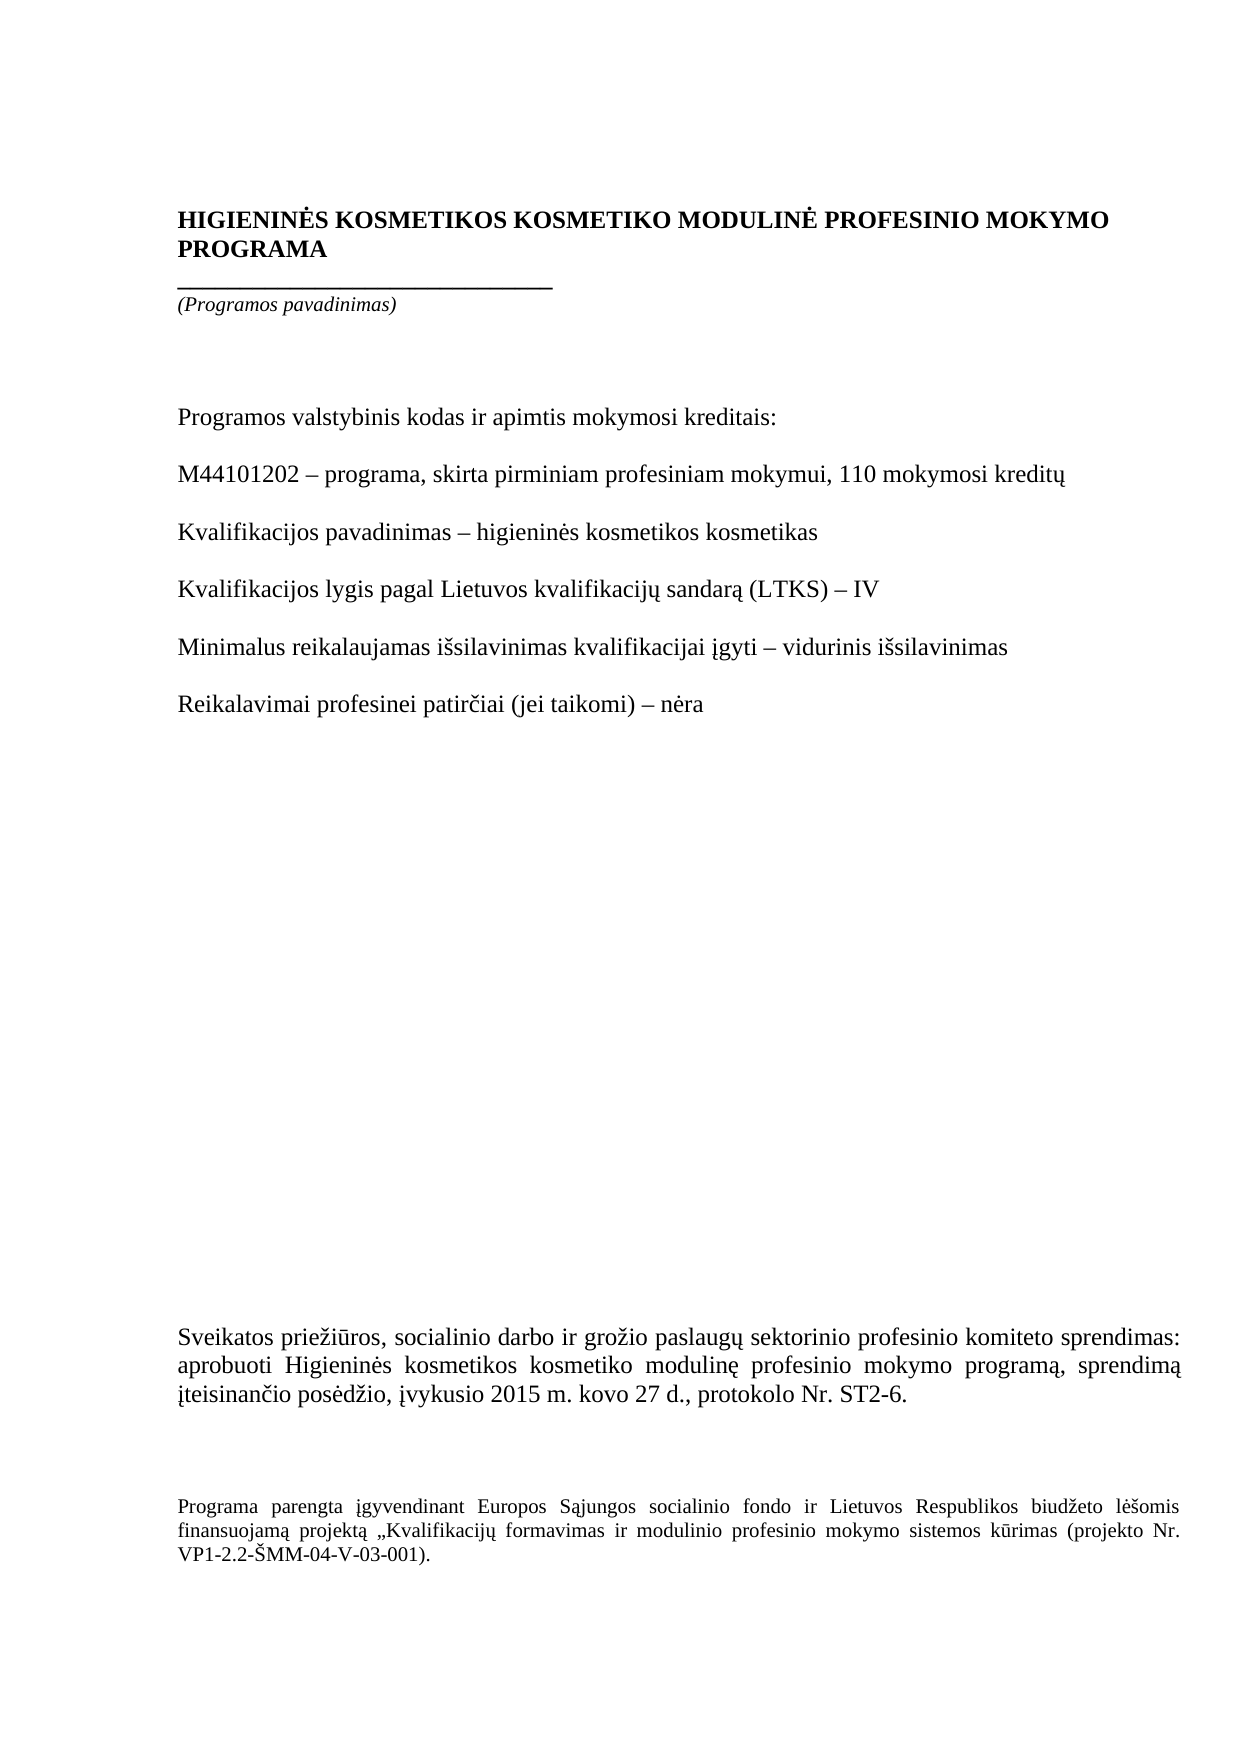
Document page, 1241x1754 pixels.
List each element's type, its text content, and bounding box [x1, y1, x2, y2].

text Programa parengta įgyvendinant Europos Sąjungos socialinio fondo ir Lietuvos Respublikos biudžeto lėšomis finansuojamą projektą „Kvalifikacijų formavimas ir modulinio profesinio mokymo sistemos kūrimas (projekto Nr. VP1-2.2-ŠMM-04-V-03-001). [177, 1494, 1181, 1566]
text M44101202 – programa, skirta pirminiam profesiniam mokymui, 110 mokymosi kreditų [177, 459, 1181, 488]
text (Programos pavadinimas) [177, 291, 1181, 316]
text HIGIENINĖS KOSMETIKOS KOSMETIKO MODULINĖ PROFESINIO MOKYMO PROGRAMA [177, 205, 1181, 263]
text Kvalifikacijos pavadinimas – higieninės kosmetikos kosmetikas [177, 517, 1181, 546]
text ______________________________ [177, 263, 1181, 291]
text Programos valstybinis kodas ir apimtis mokymosi kreditais: [177, 402, 1181, 431]
text Minimalus reikalaujamas išsilavinimas kvalifikacijai įgyti – vidurinis išsilavinimas [177, 632, 1181, 661]
text Reikalavimai profesinei patirčiai (jei taikomi) – nėra [177, 689, 1181, 718]
text Sveikatos priežiūros, socialinio darbo ir grožio paslaugų sektorinio profesinio komiteto sprendimas: aprobuoti Higieninės kosmetikos kosmetiko modulinę profesinio mokymo programą, sprendimą įteisinančio posėdžio, įvykusio 2015 m. kovo 27 d., protokolo Nr. ST2-6. [177, 1322, 1181, 1408]
text Kvalifikacijos lygis pagal Lietuvos kvalifikacijų sandarą (LTKS) – IV [177, 574, 1181, 603]
